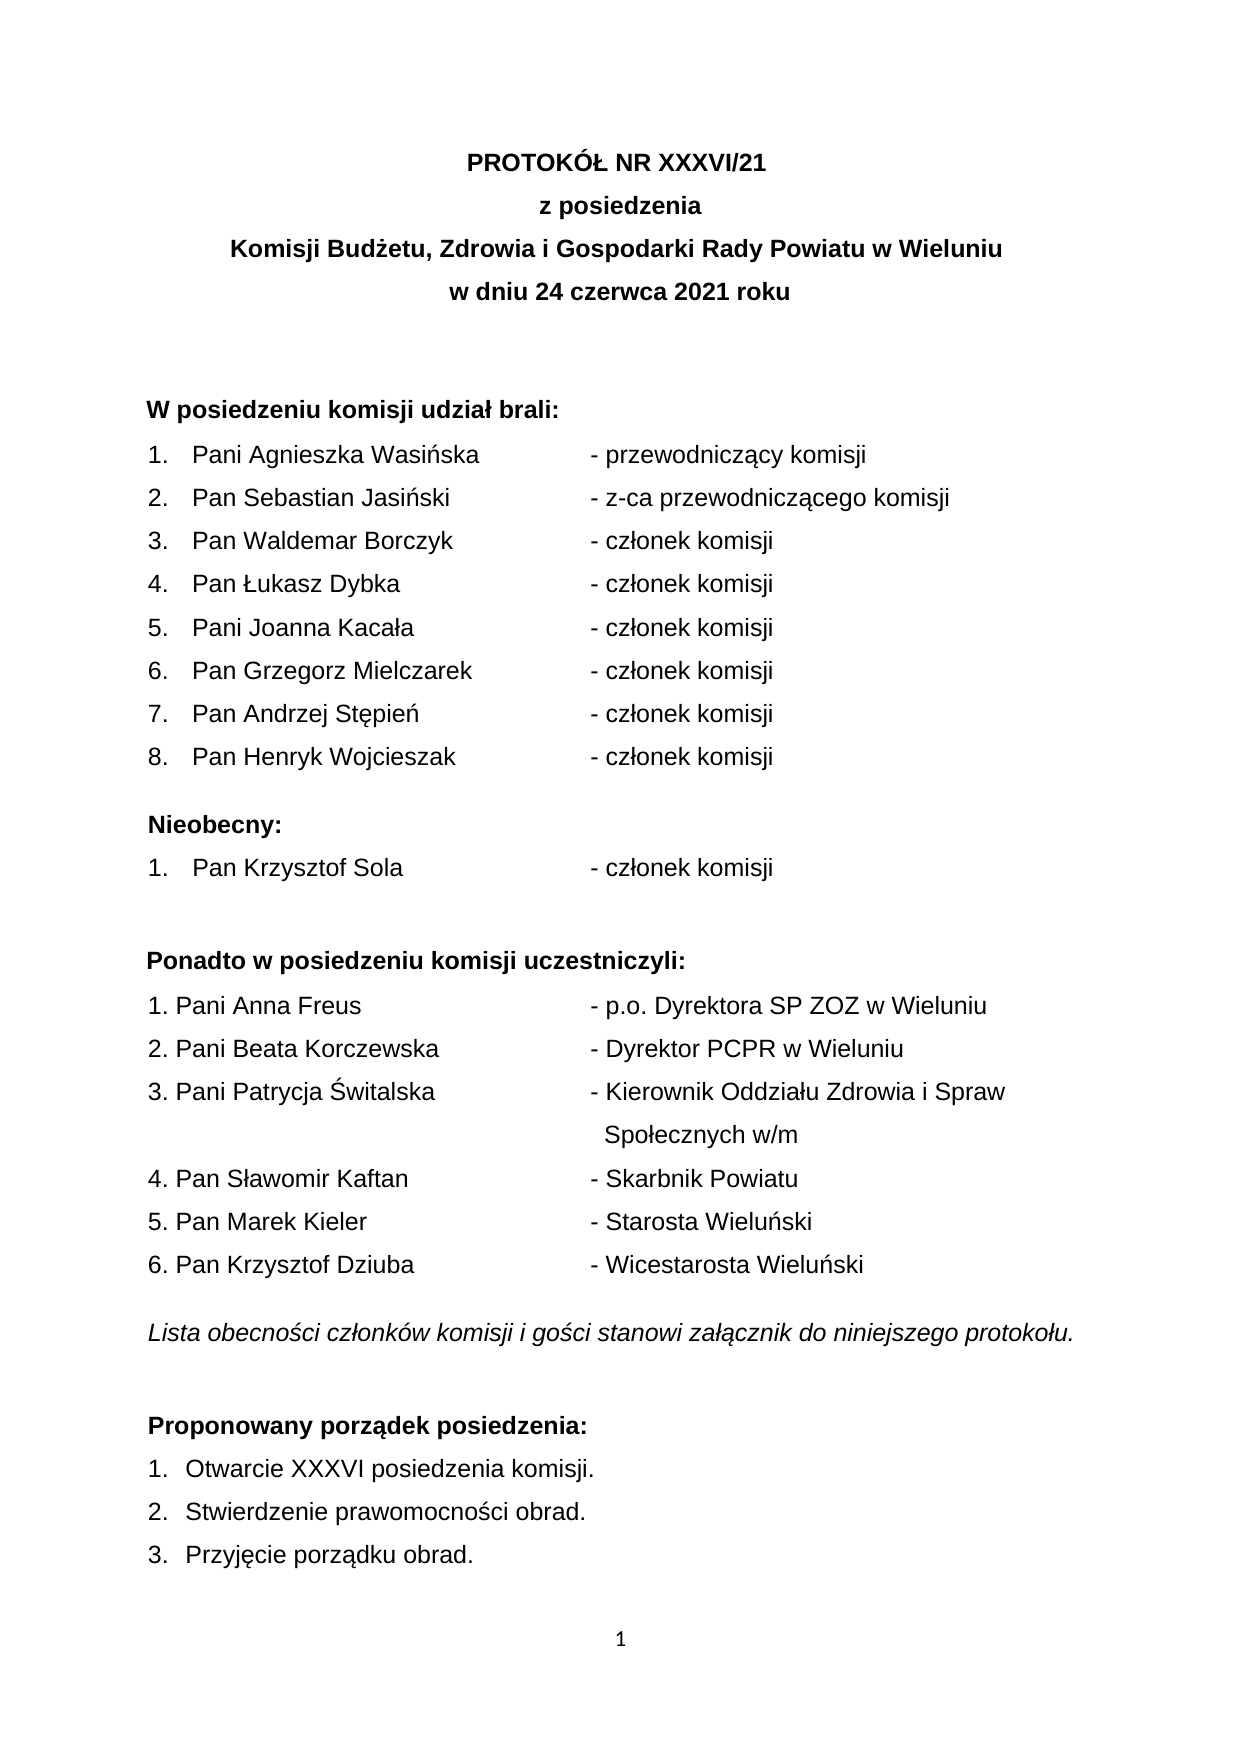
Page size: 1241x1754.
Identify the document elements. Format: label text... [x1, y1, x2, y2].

text 1. Pani Anna Freus - p.o. Dyrektora SP ZOZ w Wieluniu [148, 991, 1137, 1020]
text 2. Pani Beata Korczewska - Dyrektor PCPR w Wieluniu [148, 1034, 1137, 1063]
list Pan Łukasz Dybka - członek komisji [148, 569, 1093, 598]
list Pan Andrzej Stępień - członek komisji [148, 699, 1093, 727]
list Stwierdzenie prawomocności obrad. [148, 1497, 1093, 1526]
text Komisji Budżetu, Zdrowia i Gospodarki Rady Powiatu w Wieluniu w dniu 24 czerwca 2021 roku [148, 234, 1093, 306]
list Przyjęcie porządku obrad. [148, 1541, 1093, 1569]
text Ponadto w posiedzeniu komisji uczestniczyli: [146, 946, 1093, 975]
text 3. Pani Patrycja Świtalska - Kierownik Oddziału Zdrowia i Spraw [148, 1077, 1137, 1106]
list Otwarcie XXXVI posiedzenia komisji. [148, 1454, 1093, 1483]
text 5. Pan Marek Kieler - Starosta Wieluński [148, 1207, 1137, 1236]
list Pan Krzysztof Sola - członek komisji [148, 853, 1093, 882]
list Pani Agnieszka Wasińska - przewodniczący komisji [148, 440, 1093, 469]
text Lista obecności członków komisji i gości stanowi załącznik do niniejszego protokołu. [148, 1318, 1137, 1347]
list Pani Joanna Kacała - członek komisji [148, 612, 1093, 641]
text 4. Pan Sławomir Kaftan - Skarbnik Powiatu [148, 1164, 1137, 1192]
text Proponowany porządek posiedzenia: [148, 1411, 1137, 1440]
list Pan Henryk Wojcieszak - członek komisji [148, 742, 1093, 771]
text W posiedzeniu komisji udział brali: [146, 395, 1093, 424]
text Społecznych w/m [148, 1121, 1137, 1149]
text Nieobecny: [148, 810, 1093, 839]
text 6. Pan Krzysztof Dziuba - Wicestarosta Wieluński [148, 1250, 1137, 1279]
list Pan Grzegorz Mielczarek - członek komisji [148, 656, 1093, 684]
list Pan Waldemar Borczyk - członek komisji [148, 526, 1093, 555]
text PROTOKÓŁ NR XXXVI/21 z posiedzenia [148, 148, 1093, 219]
list Pan Sebastian Jasiński - z-ca przewodniczącego komisji [148, 483, 1093, 512]
